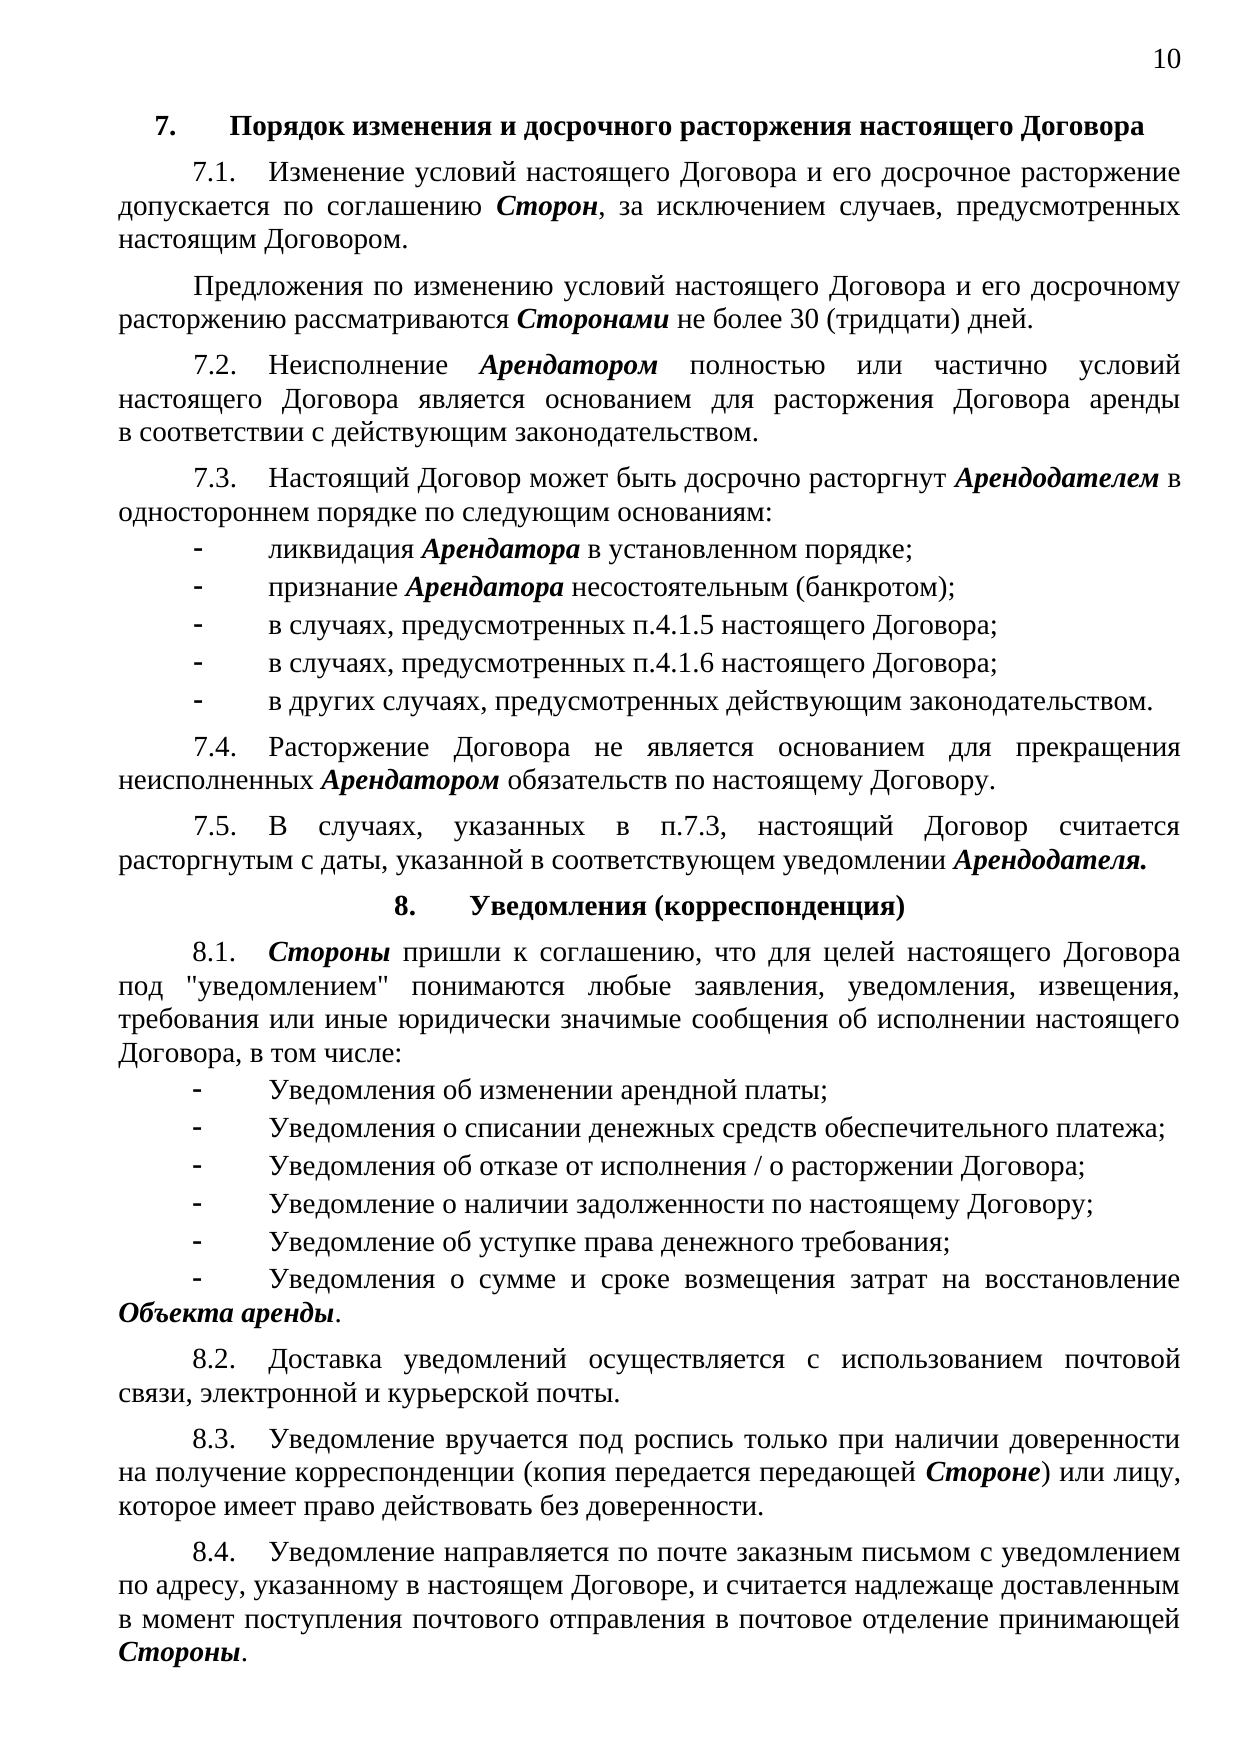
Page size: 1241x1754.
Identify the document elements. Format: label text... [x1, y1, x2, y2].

list в случаях, предусмотренных п.4.1.6 настоящего Договора; [118, 645, 1181, 679]
list Уведомления о списании денежных средств обеспечительного платежа; [118, 1110, 1181, 1144]
list Доставка уведомлений осуществляется с использованием почтовой связи, электронной и курьерской почты. [118, 1341, 1181, 1408]
list Уведомление вручается под роспись только при наличии доверенности на получение корреспонденции (копия передается передающей Стороне) или лицу, которое имеет право действовать без доверенности. [118, 1421, 1181, 1521]
list ликвидация Арендатора в установленном порядке; [118, 532, 1181, 565]
list Настоящий Договор может быть досрочно расторгнут Арендодателем в одностороннем порядке по следующим основаниям: [118, 460, 1181, 527]
list в случаях, предусмотренных п.4.1.5 настоящего Договора; [118, 607, 1181, 641]
list Изменение условий настоящего Договора и его досрочное расторжение допускается по соглашению Сторон, за исключением случаев, предусмотренных настоящим Договором. [118, 154, 1181, 255]
list Уведомление направляется по почте заказным письмом с уведомлением по адресу, указанному в настоящем Договоре, и считается надлежаще доставленным в момент поступления почтового отправления в почтовое отделение принимающей Стороны. [118, 1534, 1181, 1668]
list признание Арендатора несостоятельным (банкротом); [118, 569, 1181, 603]
list Уведомление о наличии задолженности по настоящему Договору; [118, 1186, 1181, 1219]
list Уведомления об изменении арендной платы; [118, 1072, 1181, 1106]
list В случаях, указанных в п.7.3, настоящий Договор считается расторгнутым с даты, указанной в соответствующем уведомлении Арендодателя. [118, 808, 1181, 876]
subtitle Порядок изменения и досрочного расторжения настоящего Договора [118, 108, 1181, 142]
list в других случаях, предусмотренных действующим законодательством. [118, 683, 1181, 716]
subtitle Уведомления (корреспонденция) [118, 888, 1181, 922]
list Уведомления о сумме и сроке возмещения затрат на восстановление Объекта аренды. [118, 1262, 1181, 1329]
list Стороны пришли к соглашению, что для целей настоящего Договора под "уведомлением" понимаются любые заявления, уведомления, извещения, требования или иные юридически значимые сообщения об исполнении настоящего Договора, в том числе: [118, 934, 1181, 1068]
list Неисполнение Арендатором полностью или частично условий настоящего Договора является основанием для расторжения Договора аренды в соответствии с действующим законодательством. [118, 347, 1181, 448]
text Предложения по изменению условий настоящего Договора и его досрочному расторжению рассматриваются Сторонами не более 30 (тридцати) дней. [118, 268, 1181, 335]
list Уведомления об отказе от исполнения / о расторжении Договора; [118, 1148, 1181, 1182]
list Уведомление об уступке права денежного требования; [118, 1224, 1181, 1257]
list Расторжение Договора не является основанием для прекращения неисполненных Арендатором обязательств по настоящему Договору. [118, 729, 1181, 796]
